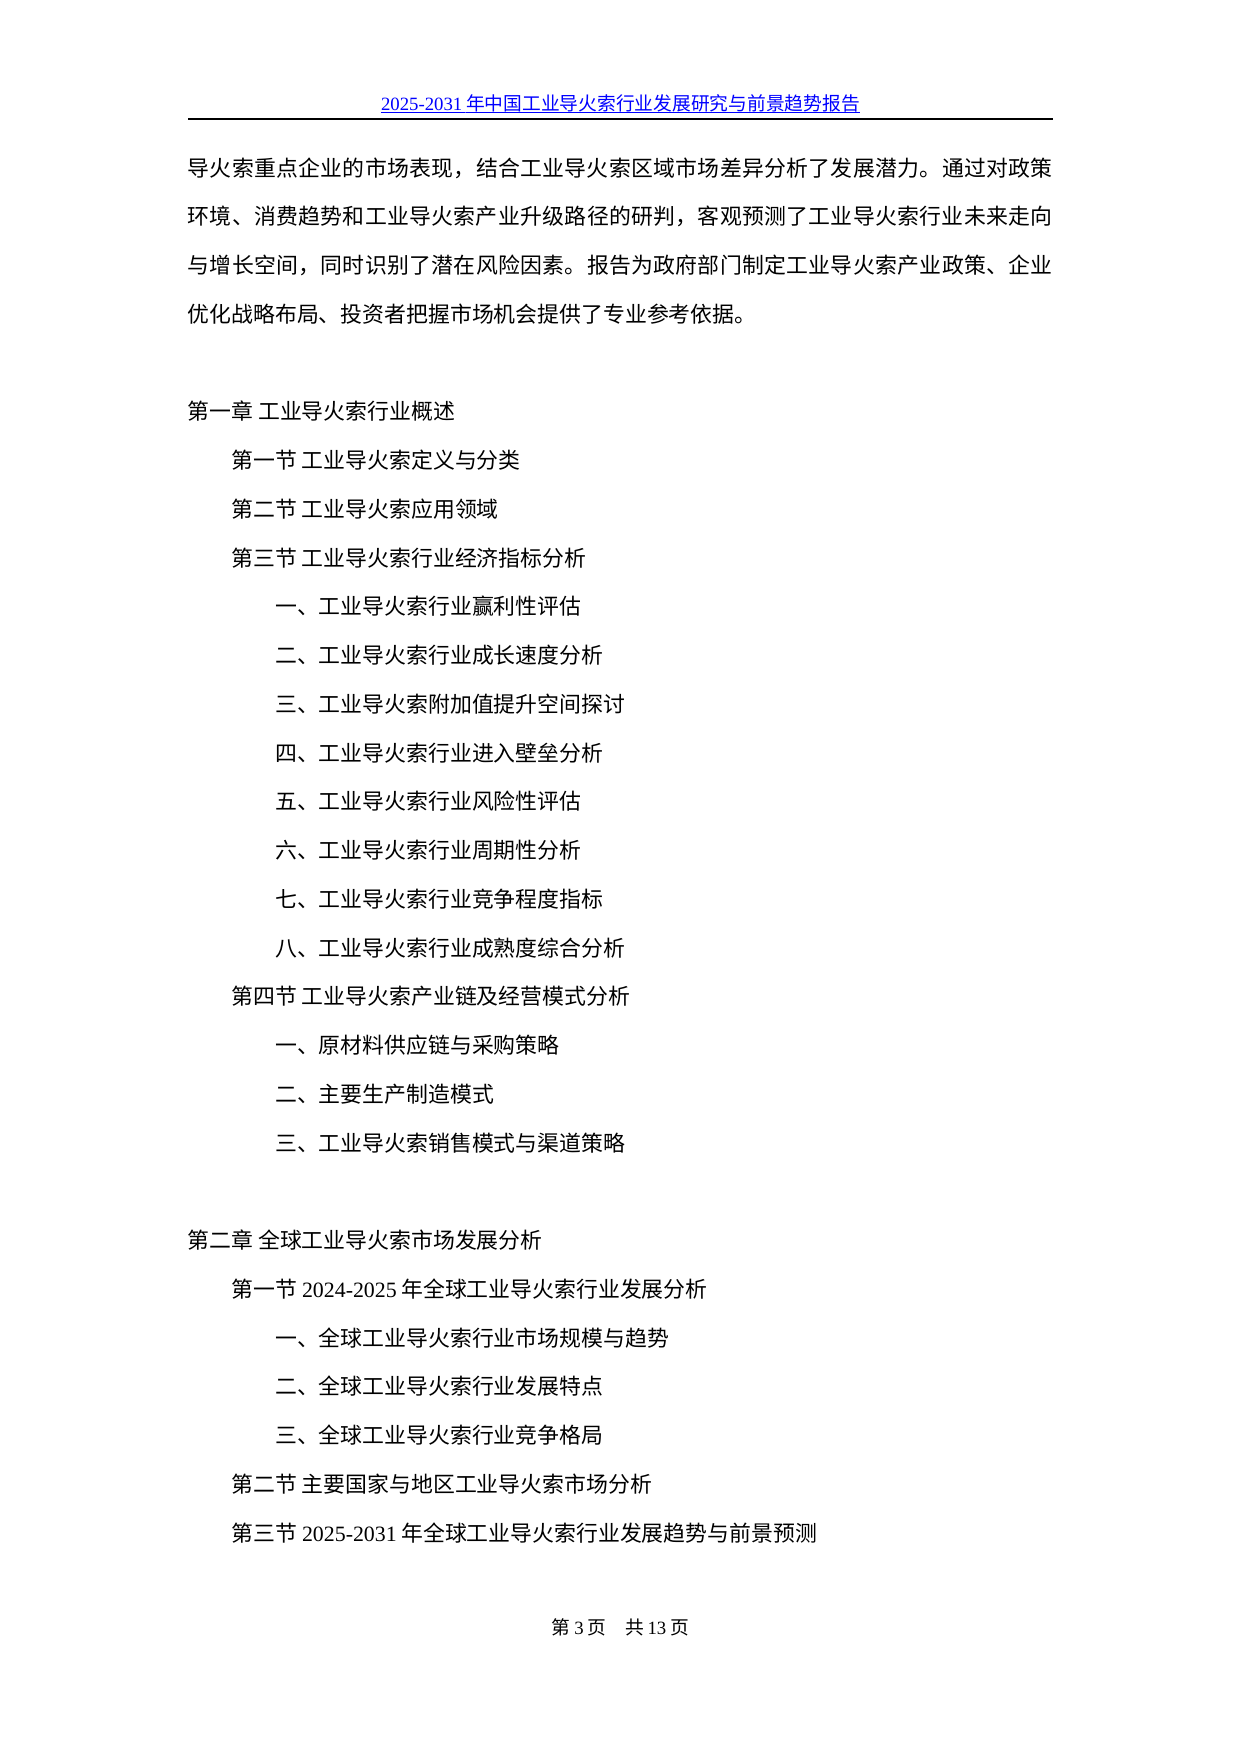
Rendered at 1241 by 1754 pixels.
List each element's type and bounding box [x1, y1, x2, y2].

text [187, 150, 1053, 1548]
